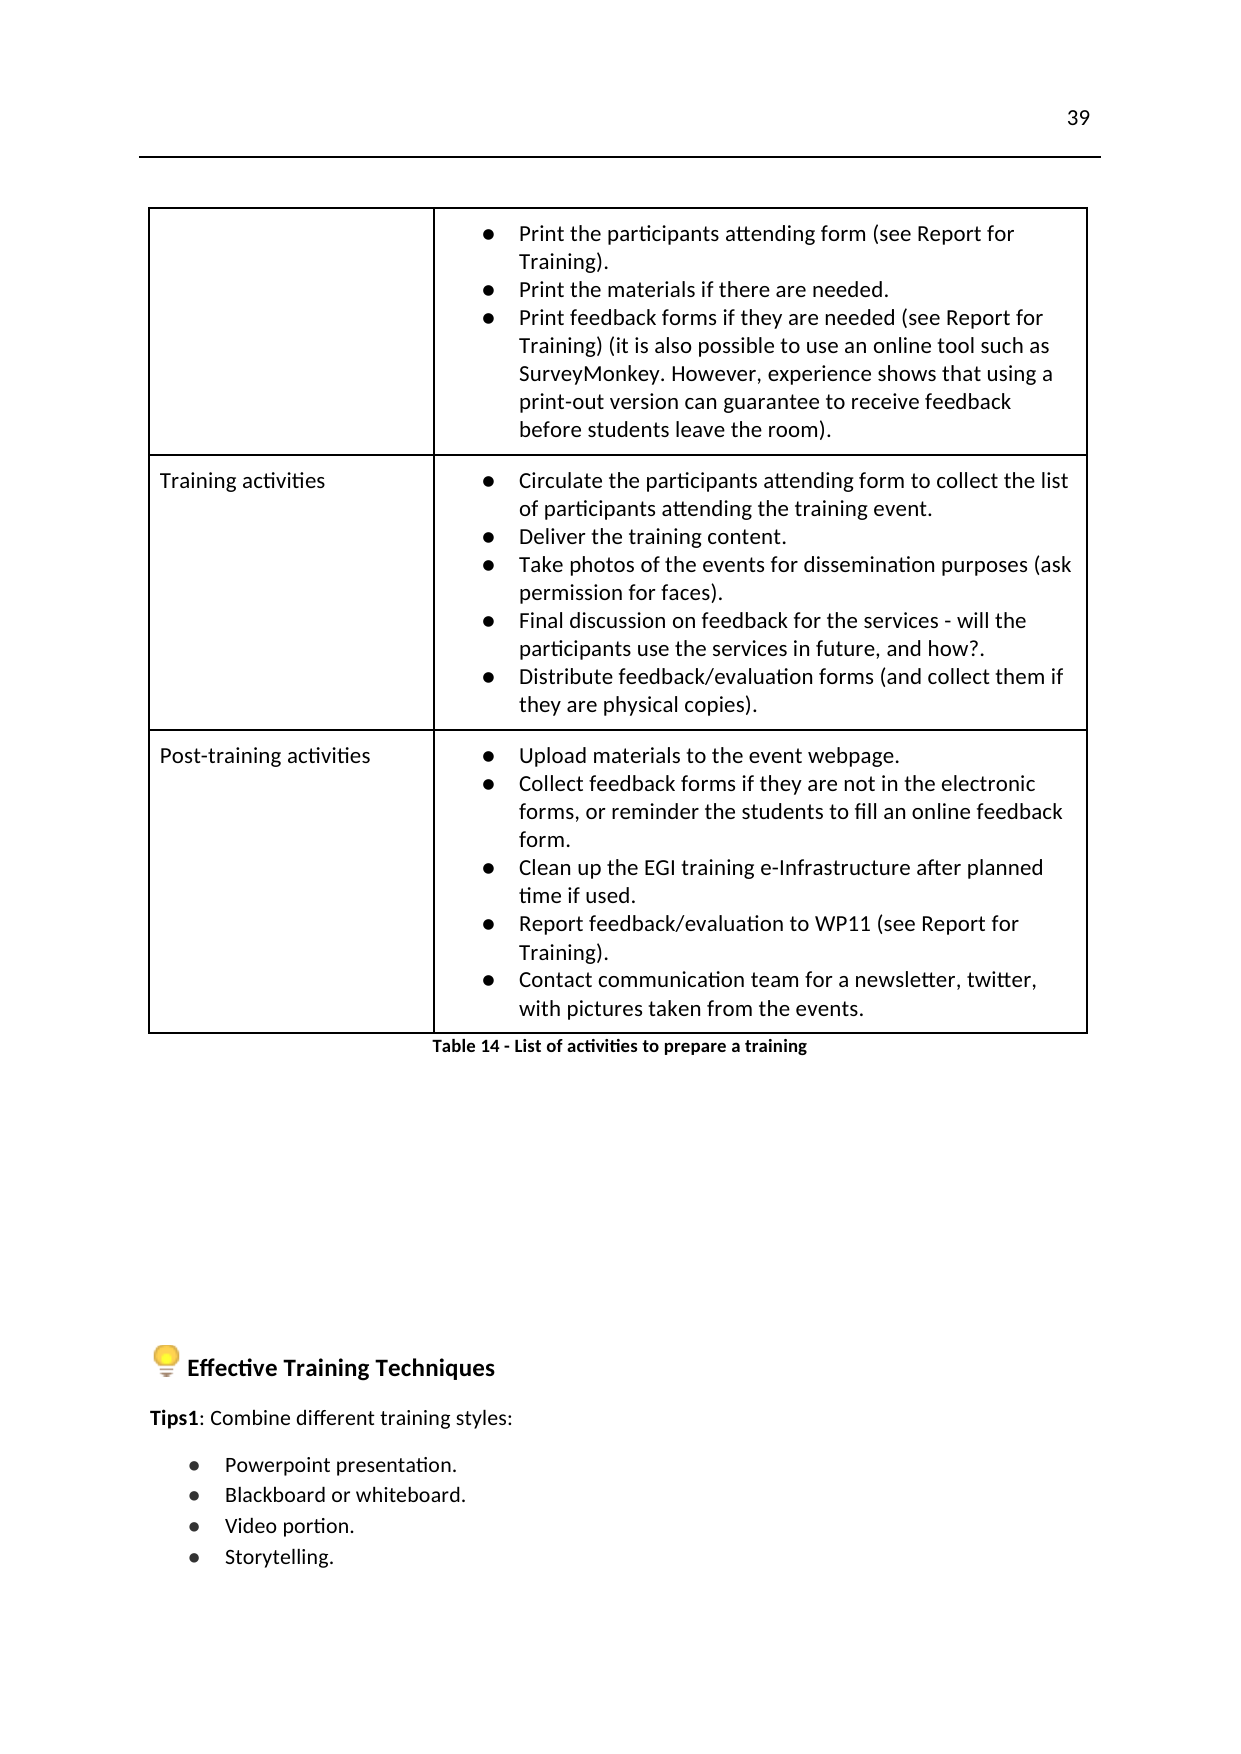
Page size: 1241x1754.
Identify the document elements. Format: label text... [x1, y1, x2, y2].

list Video portion. [187, 1512, 1090, 1539]
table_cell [435, 209, 1086, 454]
table_cell Upload materials to the event webpage. Collect feedback forms if they are not in the electronic forms, or reminder the students to fill an online feedback form. Clean up the EGI training e-Infrastructure after planned time if used. Report feedback/evaluation to WP11 (see Report for Training). Contact communication team for a newsletter, twitter, with pictures taken from the events. [435, 731, 1086, 1032]
list Storytelling. [187, 1543, 1090, 1569]
text Tips1: Combine different training styles: [150, 1404, 1090, 1430]
table_cell Post-training activities [150, 731, 433, 1032]
text Effective Training Techniques [150, 1345, 1090, 1382]
picture [150, 1345, 182, 1377]
text Table 14 - List of activities to prepare a training [150, 1034, 1090, 1057]
list Blackboard or whiteboard. [187, 1482, 1090, 1508]
table_cell Circulate the participants attending form to collect the list of participants attending the training event. Deliver the training content. Take photos of the events for dissemination purposes (ask permission for faces). Final discussion on feedback for the services - will the participants use the services in future, and how?. Distribute feedback/evaluation forms (and collect them if they are physical copies). [435, 456, 1086, 729]
list Powerpoint presentation. [187, 1451, 1090, 1478]
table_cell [150, 209, 433, 454]
table_cell Training activities [150, 456, 433, 729]
